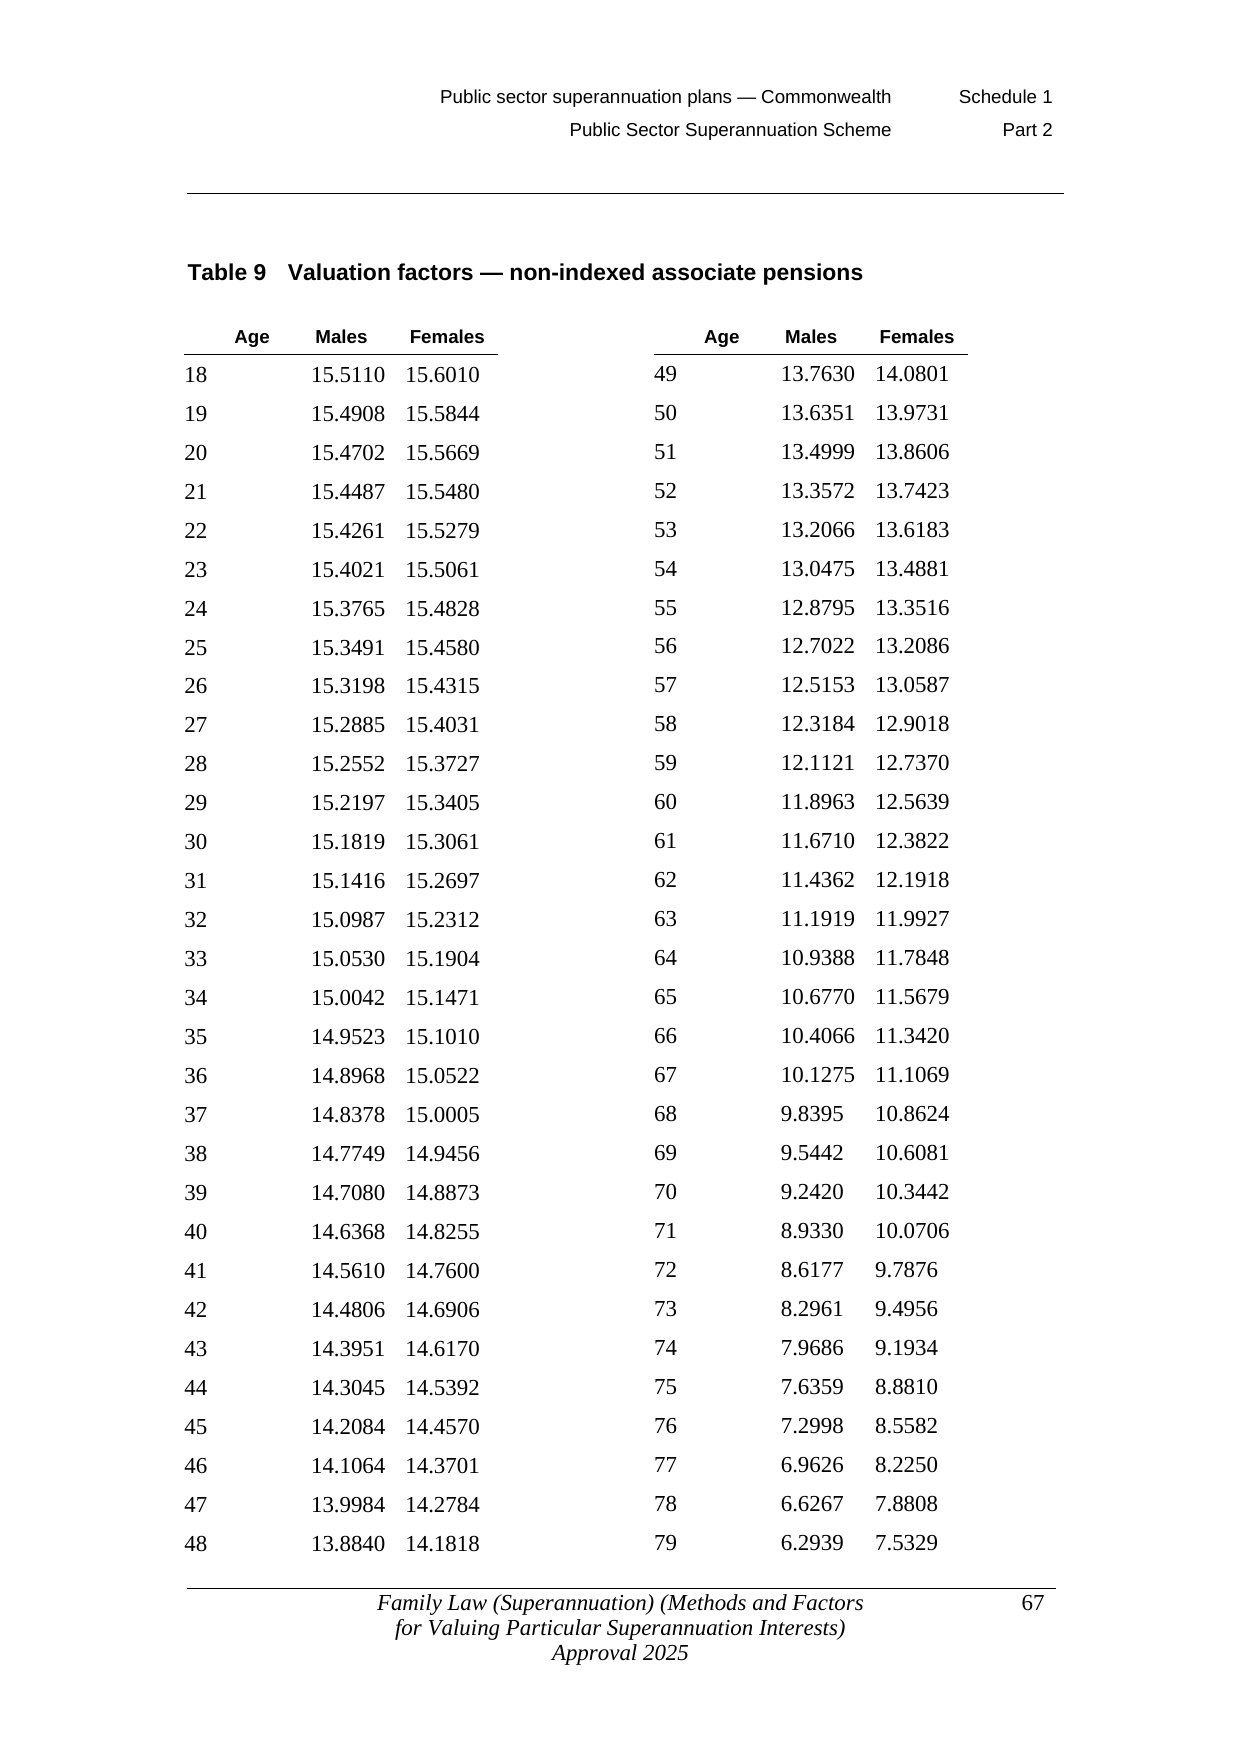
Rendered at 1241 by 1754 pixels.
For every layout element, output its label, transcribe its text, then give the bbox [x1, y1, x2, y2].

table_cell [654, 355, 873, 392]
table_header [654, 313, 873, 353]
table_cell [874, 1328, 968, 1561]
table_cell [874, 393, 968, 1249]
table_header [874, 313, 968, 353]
subtitle Table 9 Valuation factors — non-indexed associate pensions [187, 258, 1053, 285]
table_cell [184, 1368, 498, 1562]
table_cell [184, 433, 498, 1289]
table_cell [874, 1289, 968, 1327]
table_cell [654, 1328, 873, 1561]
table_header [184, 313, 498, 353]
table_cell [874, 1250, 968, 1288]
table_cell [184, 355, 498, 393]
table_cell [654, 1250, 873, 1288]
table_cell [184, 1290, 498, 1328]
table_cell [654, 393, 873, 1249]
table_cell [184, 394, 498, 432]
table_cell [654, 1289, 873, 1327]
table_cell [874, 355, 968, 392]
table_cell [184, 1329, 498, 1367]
